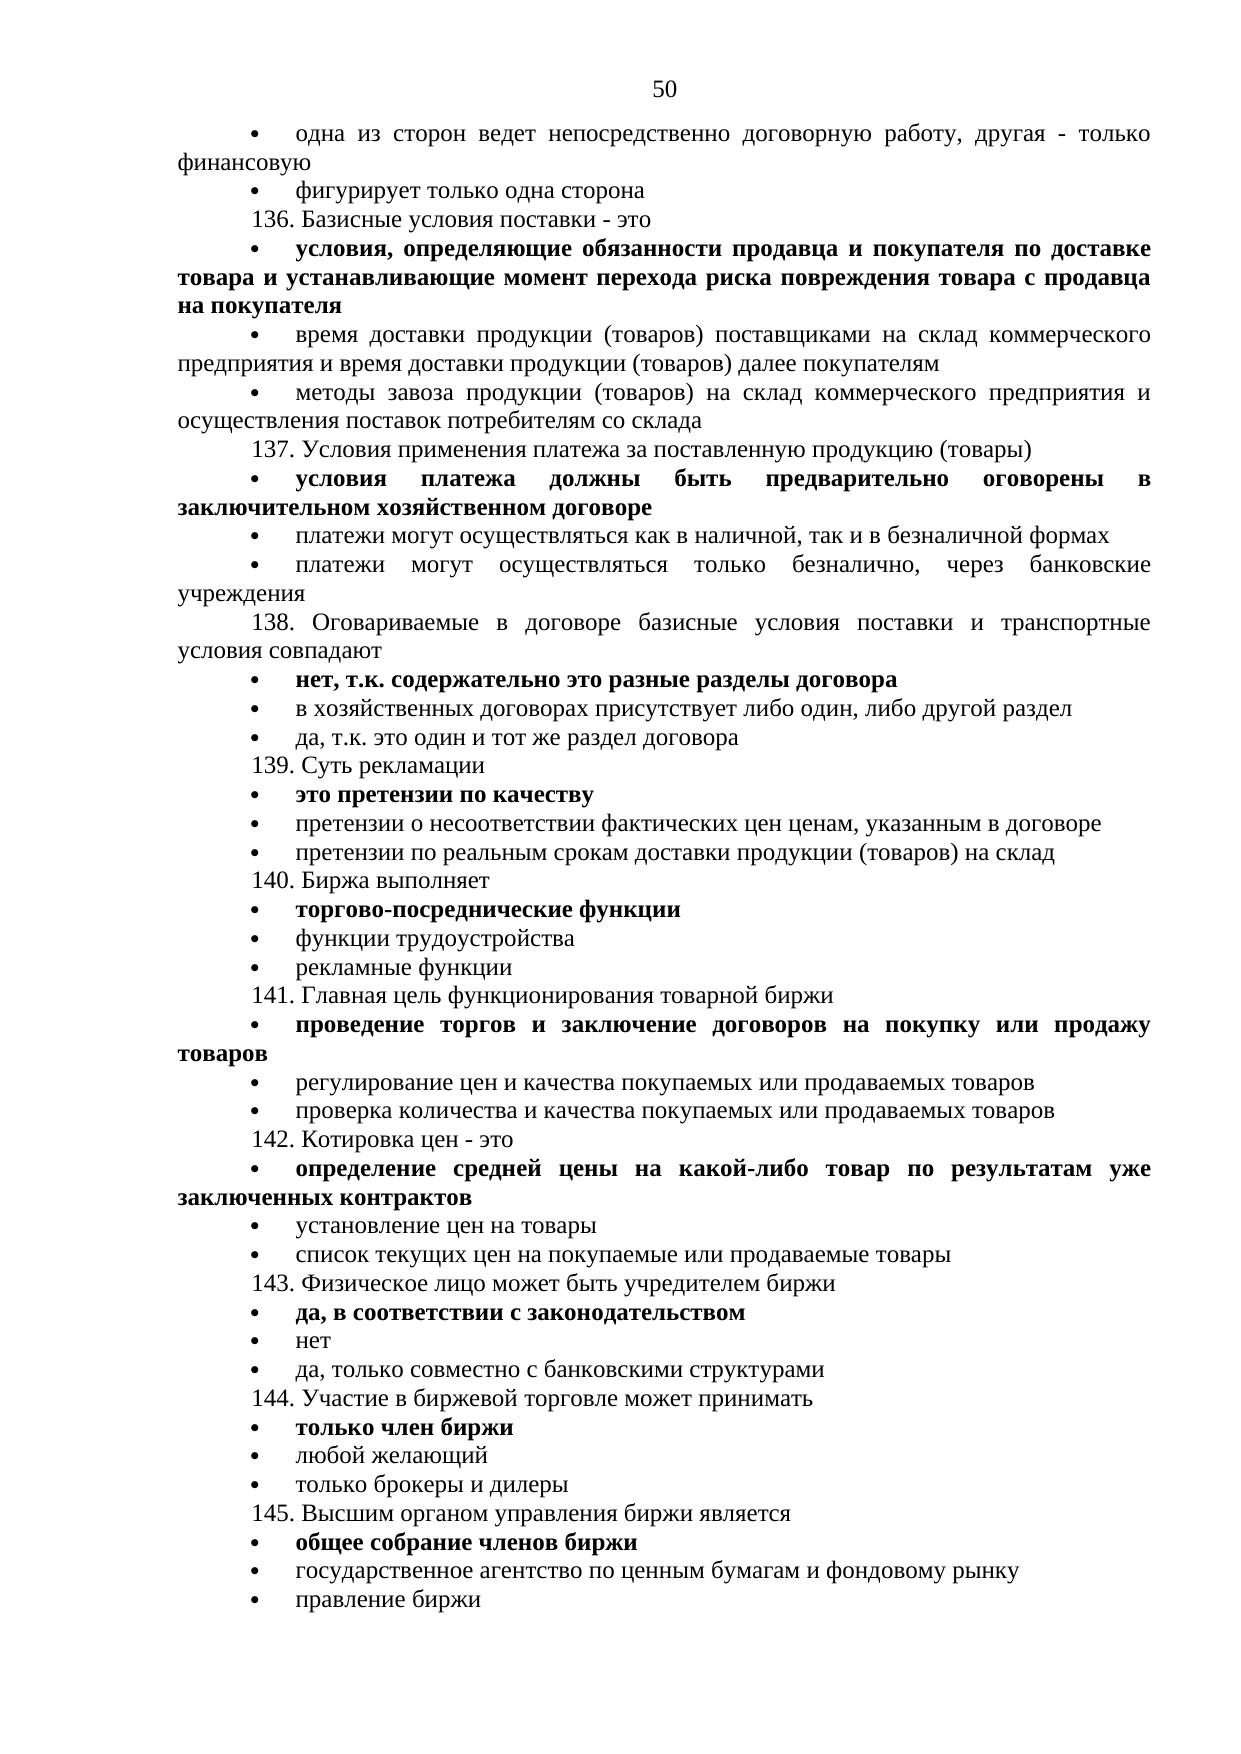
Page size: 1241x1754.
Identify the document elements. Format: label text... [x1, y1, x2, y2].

list это претензии по качеству [177, 779, 1152, 808]
list платежи могут осуществляться только безналично, через банковские учреждения [177, 549, 1152, 607]
list условия, определяющие обязанности продавца и покупателя по доставке товара и устанавливающие момент перехода риска повреждения товара с продавца на покупателя [177, 233, 1152, 319]
list претензии по реальным срокам доставки продукции (товаров) на склад [177, 837, 1152, 866]
list любой желающий [177, 1441, 1152, 1469]
list правление биржи [177, 1584, 1152, 1613]
list одна из сторон ведет непосредственно договорную работу, другая - только финансовую [177, 118, 1152, 176]
list общее собрание членов биржи [177, 1527, 1152, 1556]
text 138. Оговариваемые в договоре базисные условия поставки и транспортные условия совпадают [177, 607, 1152, 664]
text 140. Биржа выполняет [177, 866, 1152, 894]
list да, только совместно с банковскими структурами [177, 1354, 1152, 1383]
list список текущих цен на покупаемые или продаваемые товары [177, 1239, 1152, 1268]
list регулирование цен и качества покупаемых или продаваемых товаров [177, 1067, 1152, 1096]
list претензии о несоответствии фактических цен ценам, указанным в договоре [177, 808, 1152, 837]
list только член биржи [177, 1412, 1152, 1441]
text 136. Базисные условия поставки - это [177, 204, 1152, 233]
text 144. Участие в биржевой торговле может принимать [177, 1383, 1152, 1412]
list только брокеры и дилеры [177, 1469, 1152, 1498]
list да, в соответствии с законодательством [177, 1297, 1152, 1326]
list функции трудоустройства [177, 923, 1152, 952]
list установление цен на товары [177, 1211, 1152, 1239]
list государственное агентство по ценным бумагам и фондовому рынку [177, 1556, 1152, 1584]
list в хозяйственных договорах присутствует либо один, либо другой раздел [177, 693, 1152, 722]
list методы завоза продукции (товаров) на склад коммерческого предприятия и осуществления поставок потребителям со склада [177, 377, 1152, 434]
list нет [177, 1326, 1152, 1354]
list да, т.к. это один и тот же раздел договора [177, 722, 1152, 751]
list нет, т.к. содержательно это разные разделы договора [177, 664, 1152, 693]
text 139. Суть рекламации [177, 751, 1152, 779]
list платежи могут осуществляться как в наличной, так и в безналичной формах [177, 521, 1152, 549]
list проверка количества и качества покупаемых или продаваемых товаров [177, 1096, 1152, 1124]
list рекламные функции [177, 952, 1152, 981]
list условия платежа должны быть предварительно оговорены в заключительном хозяйственном договоре [177, 463, 1152, 521]
text 142. Котировка цен - это [177, 1124, 1152, 1153]
list фигурирует только одна сторона [177, 176, 1152, 204]
list торгово-посреднические функции [177, 894, 1152, 923]
list время доставки продукции (товаров) поставщиками на склад коммерческого предприятия и время доставки продукции (товаров) далее покупателям [177, 319, 1152, 377]
list определение средней цены на какой-либо товар по результатам уже заключенных контрактов [177, 1153, 1152, 1211]
text 137. Условия применения платежа за поставленную продукцию (товары) [177, 434, 1152, 463]
text 145. Высшим органом управления биржи является [177, 1498, 1152, 1527]
text 143. Физическое лицо может быть учредителем биржи [177, 1268, 1152, 1297]
text 141. Главная цель функционирования товарной биржи [177, 981, 1152, 1009]
list проведение торгов и заключение договоров на покупку или продажу товаров [177, 1009, 1152, 1067]
